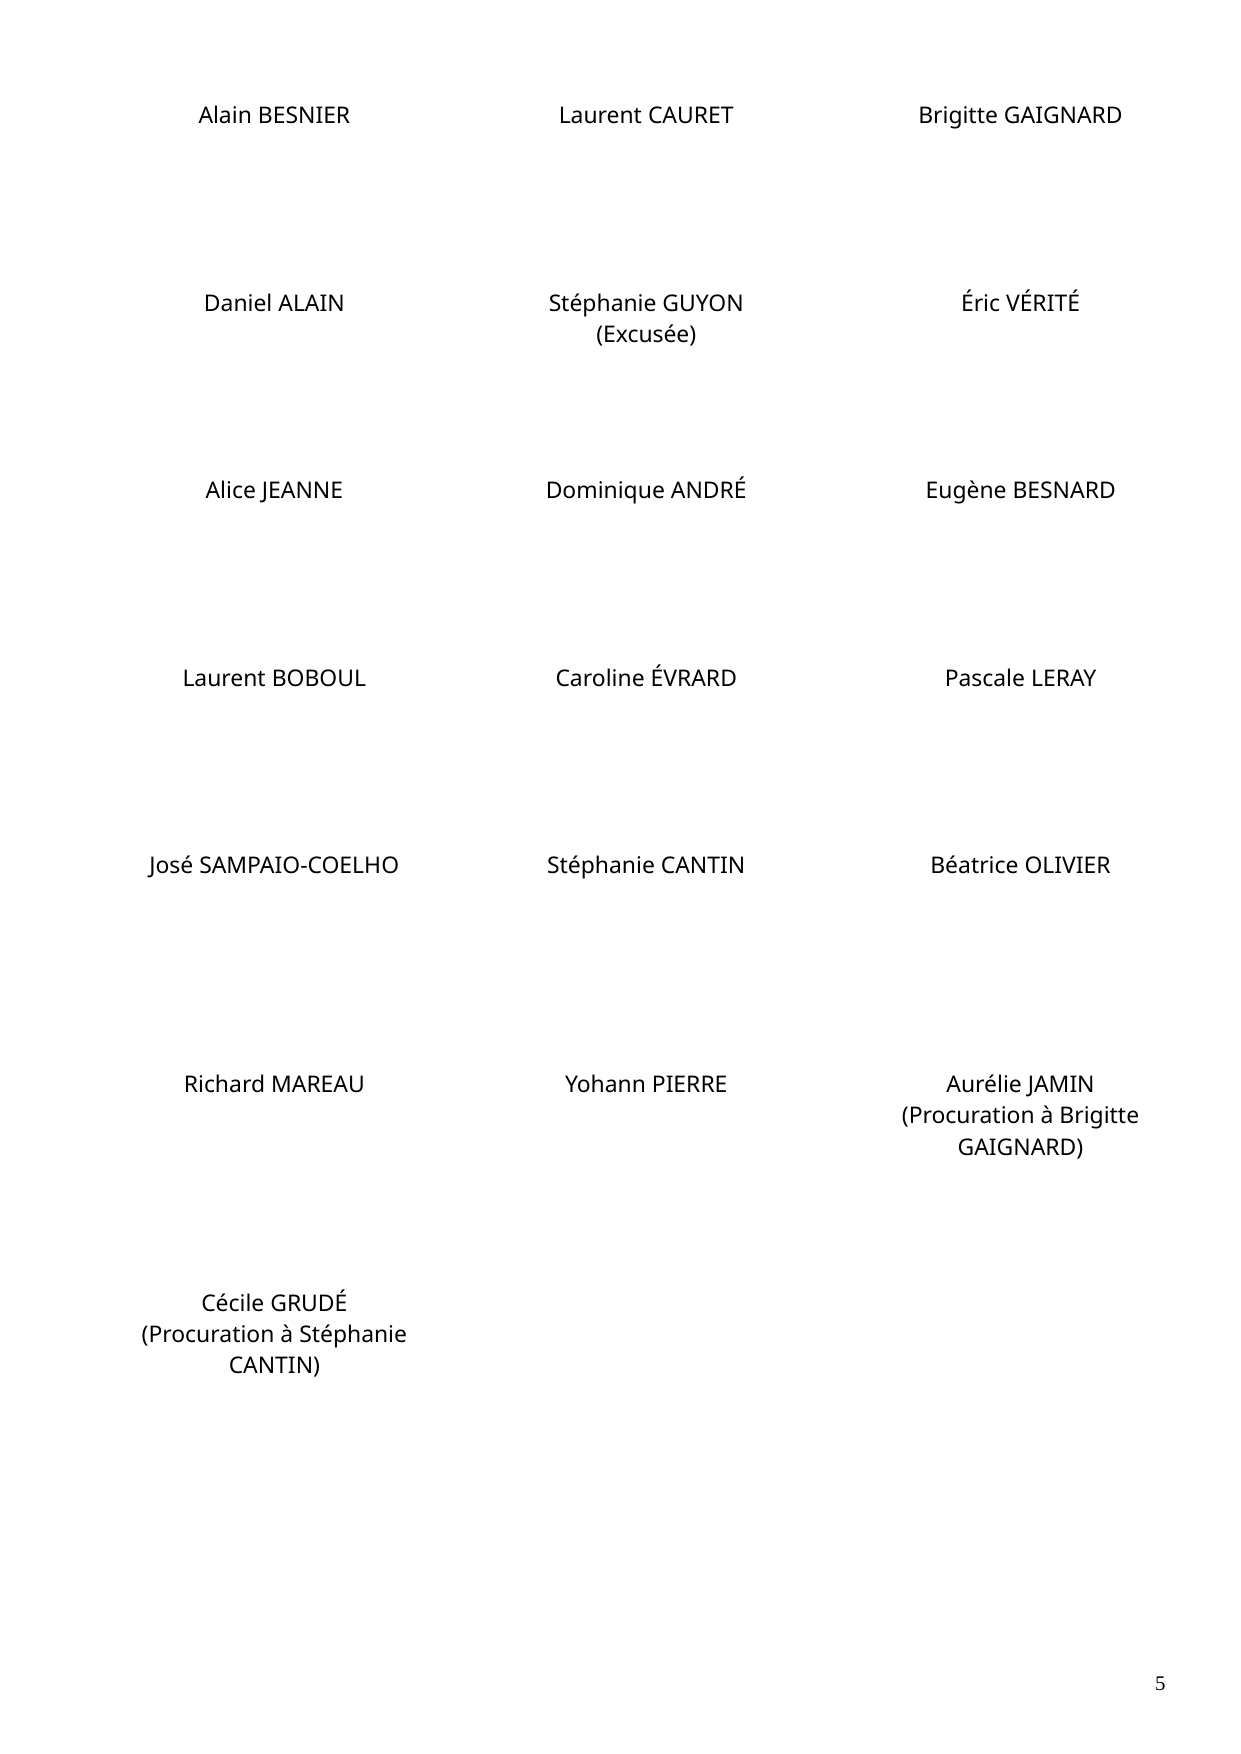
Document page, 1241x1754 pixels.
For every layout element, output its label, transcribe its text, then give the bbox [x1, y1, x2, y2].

table_cell Yohann PIERRE [459, 1037, 833, 1440]
table_cell Pascale LERAY [833, 662, 1208, 849]
table_header Alain BESNIER [89, 99, 459, 287]
table_cell José SAMPAIO-COELHO [89, 849, 459, 1037]
table_header Brigitte GAIGNARD [833, 99, 1208, 287]
table_cell Eugène BESNARD [833, 474, 1208, 662]
table_cell Stéphanie GUYON (Excusée) [459, 287, 833, 474]
table_cell Caroline ÉVRARD [459, 662, 833, 849]
table_cell Alice JEANNE [89, 474, 459, 662]
table_cell Éric VÉRITÉ [833, 287, 1208, 474]
table_cell Dominique ANDRÉ [459, 474, 833, 662]
table_cell Richard MAREAU Cécile GRUDÉ (Procuration à Stéphanie CANTIN) [89, 1037, 459, 1440]
table_cell Stéphanie CANTIN [459, 849, 833, 1037]
table_cell Laurent BOBOUL [89, 662, 459, 849]
table_cell Aurélie JAMIN (Procuration à Brigitte GAIGNARD) [833, 1037, 1208, 1440]
table_header Laurent CAURET [459, 99, 833, 287]
table_cell Daniel ALAIN [89, 287, 459, 474]
table_cell Béatrice OLIVIER [833, 849, 1208, 1037]
